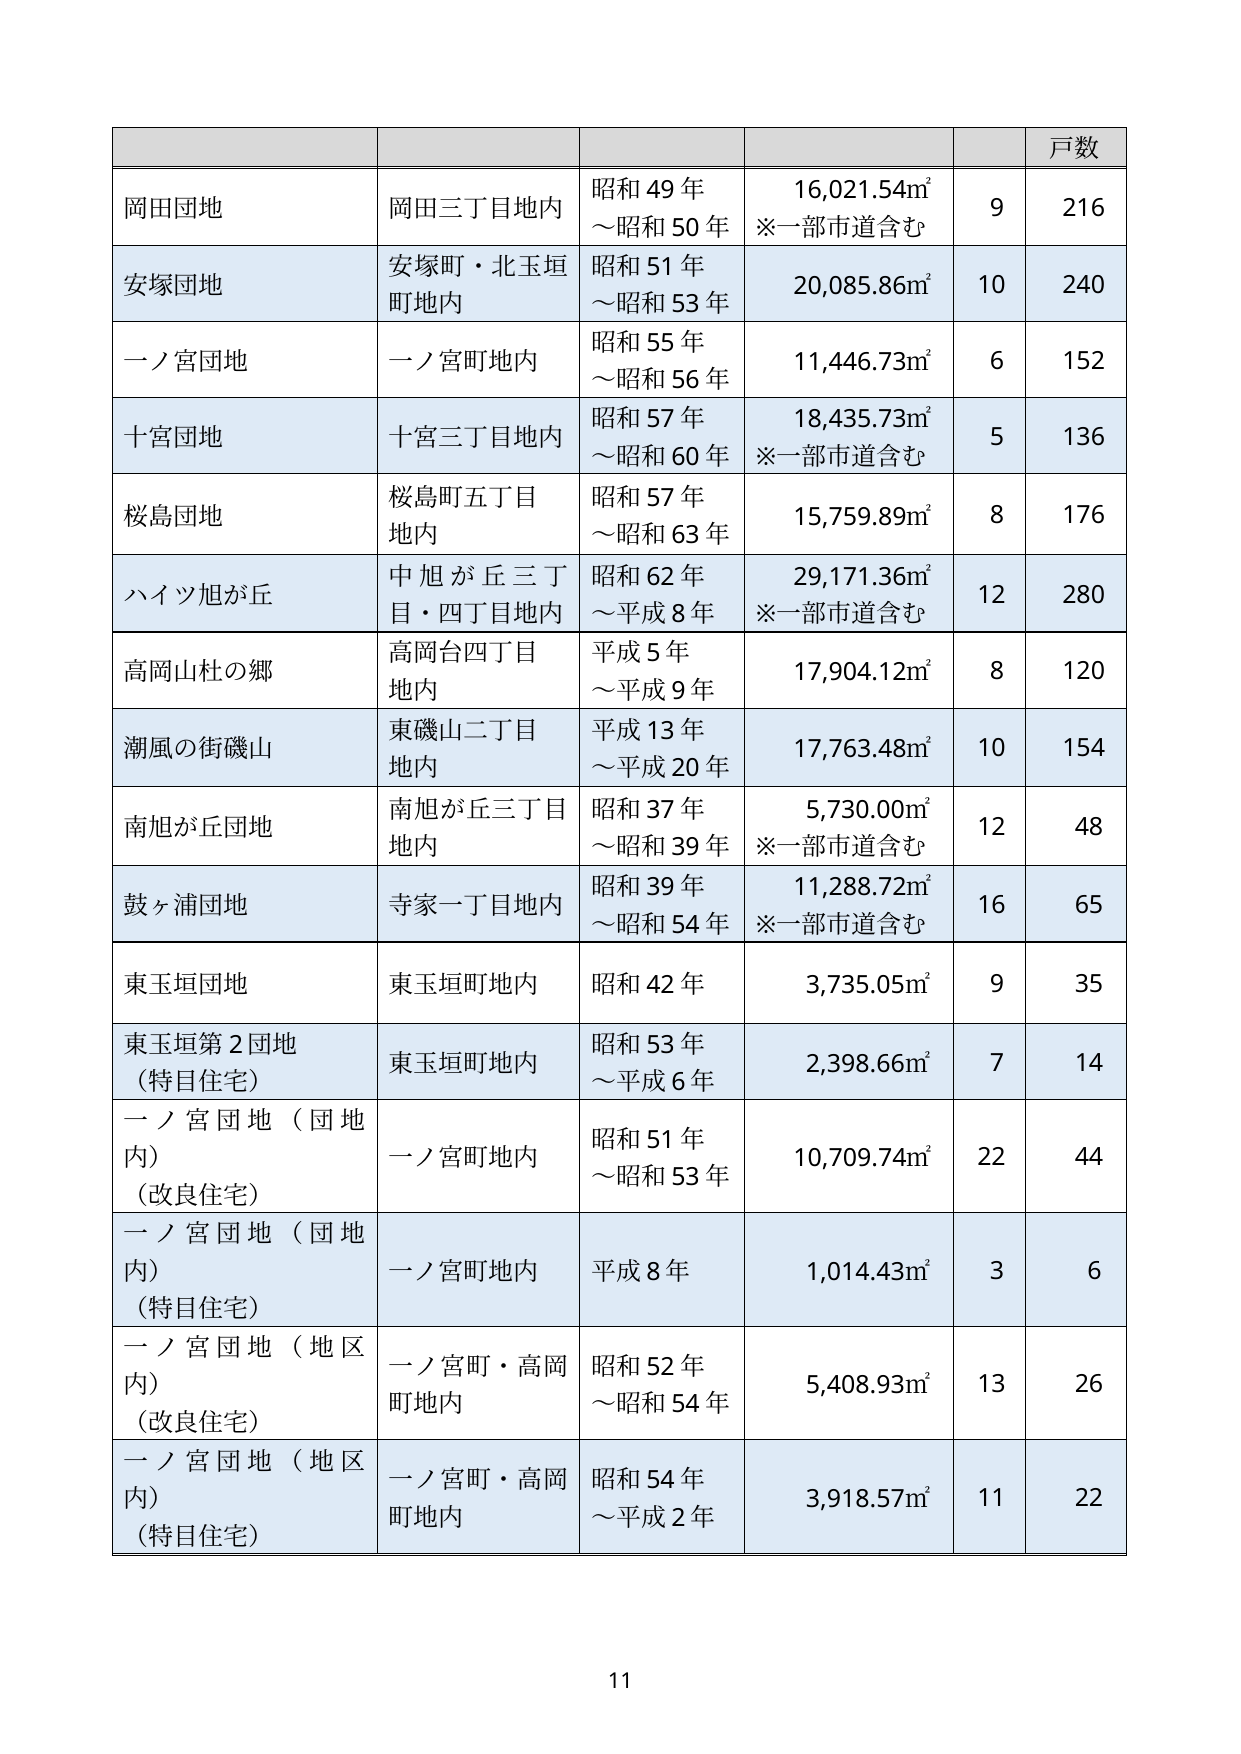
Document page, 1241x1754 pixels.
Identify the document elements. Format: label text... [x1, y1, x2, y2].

table_cell 一ノ宮団地（地区内） （特目住宅） [113, 1440, 377, 1553]
table_cell 8 [954, 633, 1025, 707]
table_cell 17,763.48㎡ [745, 709, 953, 786]
table_header 管理 戸数 [1026, 128, 1126, 166]
table_cell 10 [954, 246, 1025, 321]
table_cell 東玉垣町地内 [378, 1024, 579, 1099]
table_cell 昭和55年 ～昭和56年 [580, 322, 744, 397]
table_header 団地名 [113, 128, 377, 166]
table_cell 南旭が丘三丁目地内 [378, 787, 579, 865]
table_cell 8 [954, 474, 1025, 554]
table_cell 十宮団地 [113, 398, 377, 473]
table_cell 152 [1026, 322, 1126, 397]
table_cell 平成13年 ～平成20年 [580, 709, 744, 786]
table_cell 3 [954, 1213, 1025, 1326]
table_header 棟数 [954, 128, 1025, 166]
table_cell 十宮三丁目地内 [378, 398, 579, 473]
table_cell 高岡山杜の郷 [113, 633, 377, 707]
table_cell 昭和39年 ～昭和54年 [580, 866, 744, 941]
table_cell 280 [1026, 555, 1126, 631]
table_cell 14 [1026, 1024, 1126, 1099]
table_cell 26 [1026, 1327, 1126, 1439]
table_cell 15,759.89㎡ [745, 474, 953, 554]
table_cell 29,171.36㎡ ※一部市道含む [745, 555, 953, 631]
table_header 敷地面積 [745, 128, 953, 166]
table_cell 昭和54年 ～平成2年 [580, 1440, 744, 1553]
table_cell 東玉垣団地 [113, 943, 377, 1023]
table_cell 48 [1026, 787, 1126, 865]
table_cell 東玉垣町地内 [378, 943, 579, 1023]
table_cell 昭和62年 ～平成8年 [580, 555, 744, 631]
table_cell 17,904.12㎡ [745, 633, 953, 707]
table_cell 東玉垣第2団地 （特目住宅） [113, 1024, 377, 1099]
table_cell 65 [1026, 866, 1126, 941]
table_cell 16,021.54㎡ ※一部市道含む [745, 169, 953, 245]
table_cell 昭和49年 ～昭和50年 [580, 169, 744, 245]
table_cell 中旭が丘三丁目・四丁目地内 [378, 555, 579, 631]
table_cell 9 [954, 943, 1025, 1023]
table_cell 5 [954, 398, 1025, 473]
table_cell 11 [954, 1440, 1025, 1553]
table_cell 寺家一丁目地内 [378, 866, 579, 941]
table_cell 東磯山二丁目 地内 [378, 709, 579, 786]
table_cell 11,288.72㎡ ※一部市道含む [745, 866, 953, 941]
table_cell 一ノ宮町・高岡町地内 [378, 1440, 579, 1553]
table_cell 一ノ宮団地（団地内） （改良住宅） [113, 1100, 377, 1212]
table_cell 5,730.00㎡ ※一部市道含む [745, 787, 953, 865]
table_cell 昭和53年 ～平成6年 [580, 1024, 744, 1099]
table_cell 安塚町・北玉垣町地内 [378, 246, 579, 321]
table_cell 22 [1026, 1440, 1126, 1553]
table_cell 昭和52年 ～昭和54年 [580, 1327, 744, 1439]
table_cell 一ノ宮町地内 [378, 322, 579, 397]
table_cell ハイツ旭が丘 [113, 555, 377, 631]
table_cell 高岡台四丁目 地内 [378, 633, 579, 707]
table_cell 216 [1026, 169, 1126, 245]
table_cell 6 [1026, 1213, 1126, 1326]
table_cell 12 [954, 555, 1025, 631]
table_cell 7 [954, 1024, 1025, 1099]
table_header 所在地 [378, 128, 579, 166]
table_cell 20,085.86㎡ [745, 246, 953, 321]
table_cell 6 [954, 322, 1025, 397]
table_cell 昭和51年 ～昭和53年 [580, 246, 744, 321]
table_cell 2,398.66㎡ [745, 1024, 953, 1099]
table_cell 5,408.93㎡ [745, 1327, 953, 1439]
table_cell 一ノ宮団地（団地内） （特目住宅） [113, 1213, 377, 1326]
table_cell 16 [954, 866, 1025, 941]
table_cell 桜島町五丁目 地内 [378, 474, 579, 554]
table_cell 昭和51年 ～昭和53年 [580, 1100, 744, 1212]
table_cell 潮風の街磯山 [113, 709, 377, 786]
table_cell 11,446.73㎡ [745, 322, 953, 397]
table_cell 安塚団地 [113, 246, 377, 321]
table_cell 44 [1026, 1100, 1126, 1212]
table_cell 10 [954, 709, 1025, 786]
table_cell 10,709.74㎡ [745, 1100, 953, 1212]
table_cell 3,918.57㎡ [745, 1440, 953, 1553]
table_cell 桜島団地 [113, 474, 377, 554]
table_cell 22 [954, 1100, 1025, 1212]
table_cell 12 [954, 787, 1025, 865]
table_cell 一ノ宮町地内 [378, 1100, 579, 1212]
table_cell 13 [954, 1327, 1025, 1439]
table_cell 平成5年 ～平成9年 [580, 633, 744, 707]
table_cell 昭和42年 [580, 943, 744, 1023]
table_cell 1,014.43㎡ [745, 1213, 953, 1326]
table_cell 岡田団地 [113, 169, 377, 245]
table_cell 鼓ヶ浦団地 [113, 866, 377, 941]
table_cell 18,435.73㎡ ※一部市道含む [745, 398, 953, 473]
table_cell 136 [1026, 398, 1126, 473]
table_cell 岡田三丁目地内 [378, 169, 579, 245]
table_cell 一ノ宮町・高岡町地内 [378, 1327, 579, 1439]
table_cell 昭和57年 ～昭和63年 [580, 474, 744, 554]
table_cell 176 [1026, 474, 1126, 554]
table_cell 3,735.05㎡ [745, 943, 953, 1023]
table_cell 南旭が丘団地 [113, 787, 377, 865]
table_cell 154 [1026, 709, 1126, 786]
table_cell 240 [1026, 246, 1126, 321]
table_cell 35 [1026, 943, 1126, 1023]
table_cell 一ノ宮町地内 [378, 1213, 579, 1326]
table_cell 一ノ宮団地 [113, 322, 377, 397]
table_cell 平成8年 [580, 1213, 744, 1326]
table_cell 9 [954, 169, 1025, 245]
table_header 建築年度 [580, 128, 744, 166]
table_cell 昭和37年 ～昭和39年 [580, 787, 744, 865]
table_cell 昭和57年 ～昭和60年 [580, 398, 744, 473]
table_cell 120 [1026, 633, 1126, 707]
table_cell 一ノ宮団地（地区内） （改良住宅） [113, 1327, 377, 1439]
